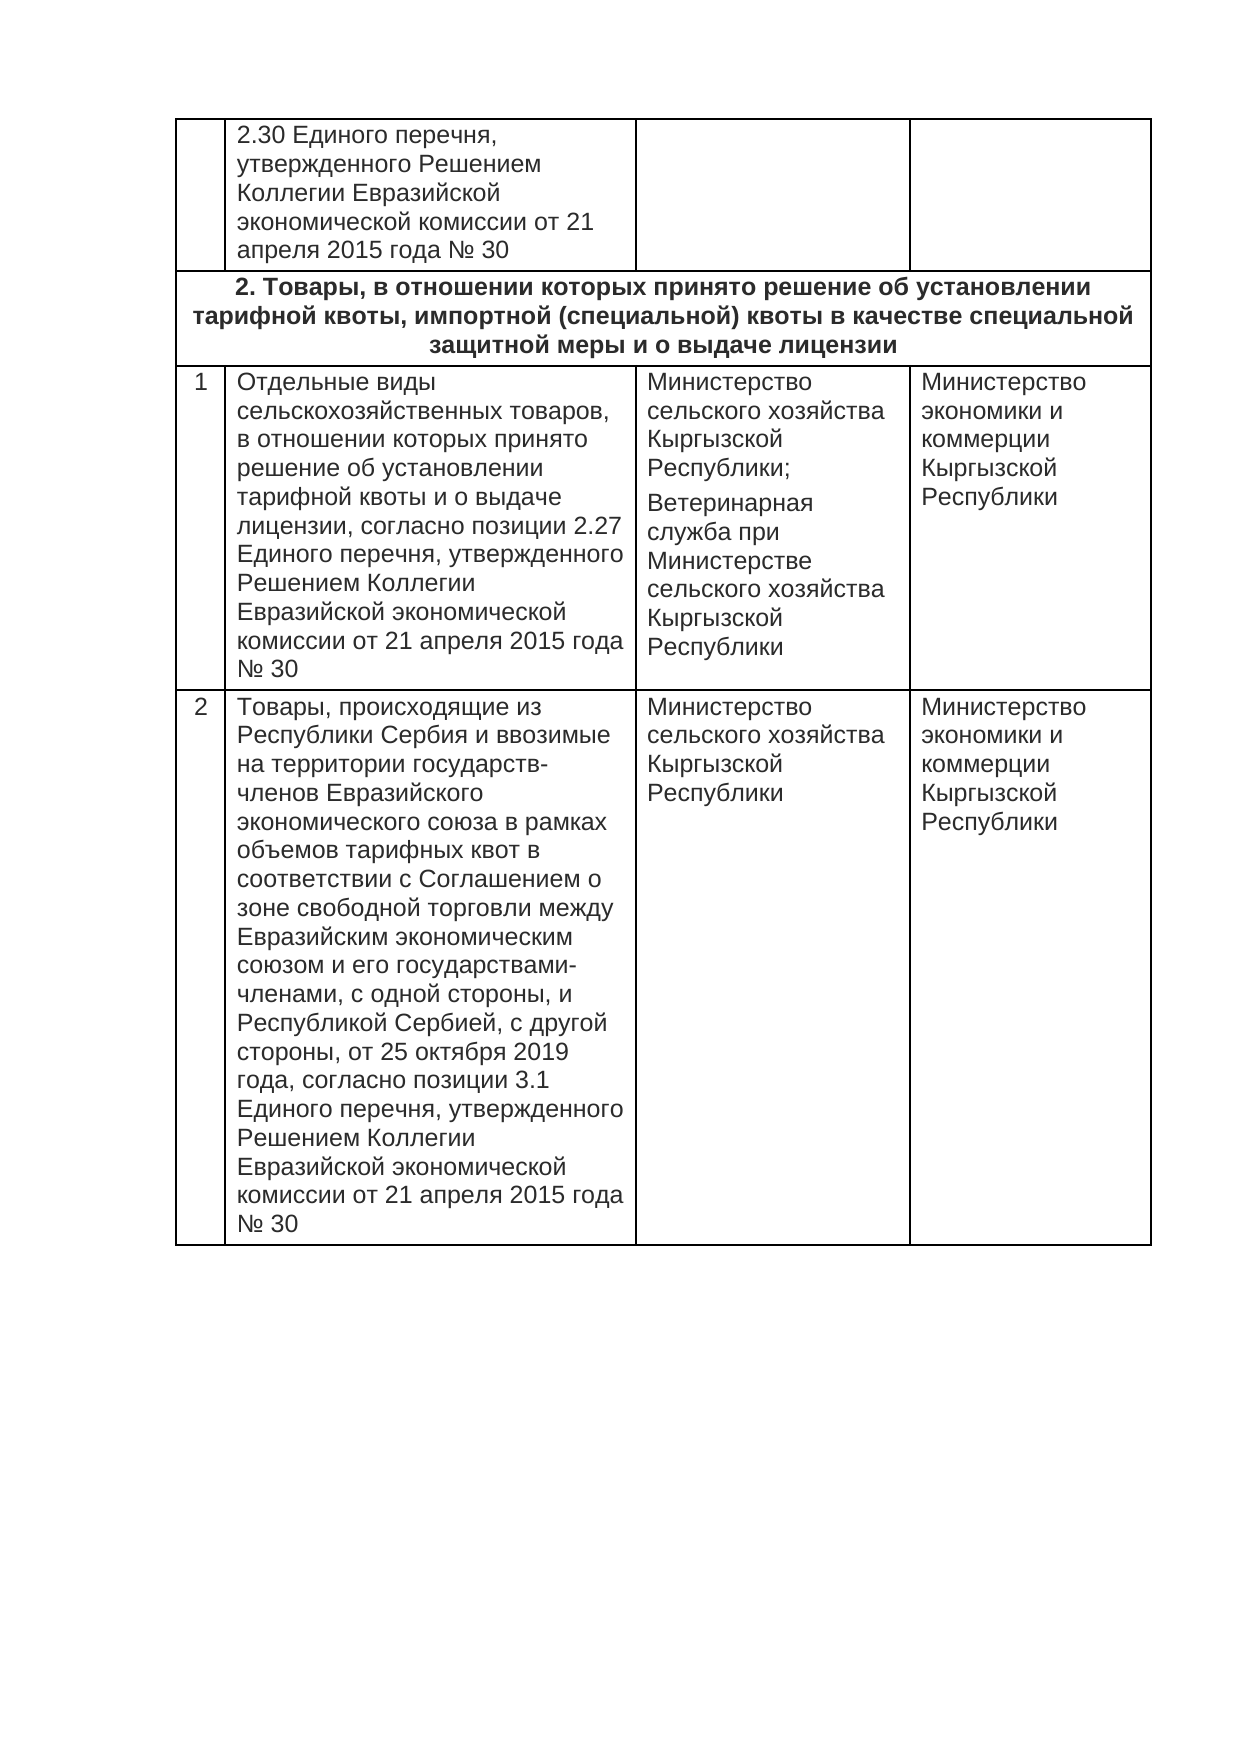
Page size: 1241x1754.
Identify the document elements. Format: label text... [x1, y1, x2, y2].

table_cell Министерство экономики и коммерции Кыргызской Республики [911, 691, 1150, 1244]
table_cell Министерство сельского хозяйства Кыргызской Республики; Ветеринарная служба при Министерстве сельского хозяйства Кыргызской Республики [637, 367, 909, 689]
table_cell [226, 120, 635, 270]
table_cell 2 [177, 691, 224, 1244]
table_cell 2. Товары, в отношении которых принято решение об установлении тарифной квоты, импортной (специальной) квоты в качестве специальной защитной меры и о выдаче лицензии [177, 272, 1150, 365]
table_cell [911, 120, 1150, 270]
table_cell Министерство сельского хозяйства Кыргызской Республики [637, 691, 909, 1244]
table_cell Министерство экономики и коммерции Кыргызской Республики [911, 367, 1150, 689]
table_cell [637, 120, 909, 270]
table_cell 1 [177, 367, 224, 689]
table_cell 20 [177, 120, 224, 270]
table_cell Отдельные виды сельскохозяйственных товаров, в отношении которых принято решение об установлении тарифной квоты и о выдаче лицензии, согласно позиции 2.27 Единого перечня, утвержденного Решением Коллегии Евразийской экономической комиссии от 21 апреля 2015 года № 30 [226, 367, 635, 689]
table_cell Товары, происходящие из Республики Сербия и ввозимые на территории государств-членов Евразийского экономического союза в рамках объемов тарифных квот в соответствии с Соглашением о зоне свободной торговли между Евразийским экономическим союзом и его государствами-членами, с одной стороны, и Республикой Сербией, с другой стороны, от 25 октября 2019 года, согласно позиции 3.1 Единого перечня, утвержденного Решением Коллегии Евразийской экономической комиссии от 21 апреля 2015 года № 30 [226, 691, 635, 1244]
